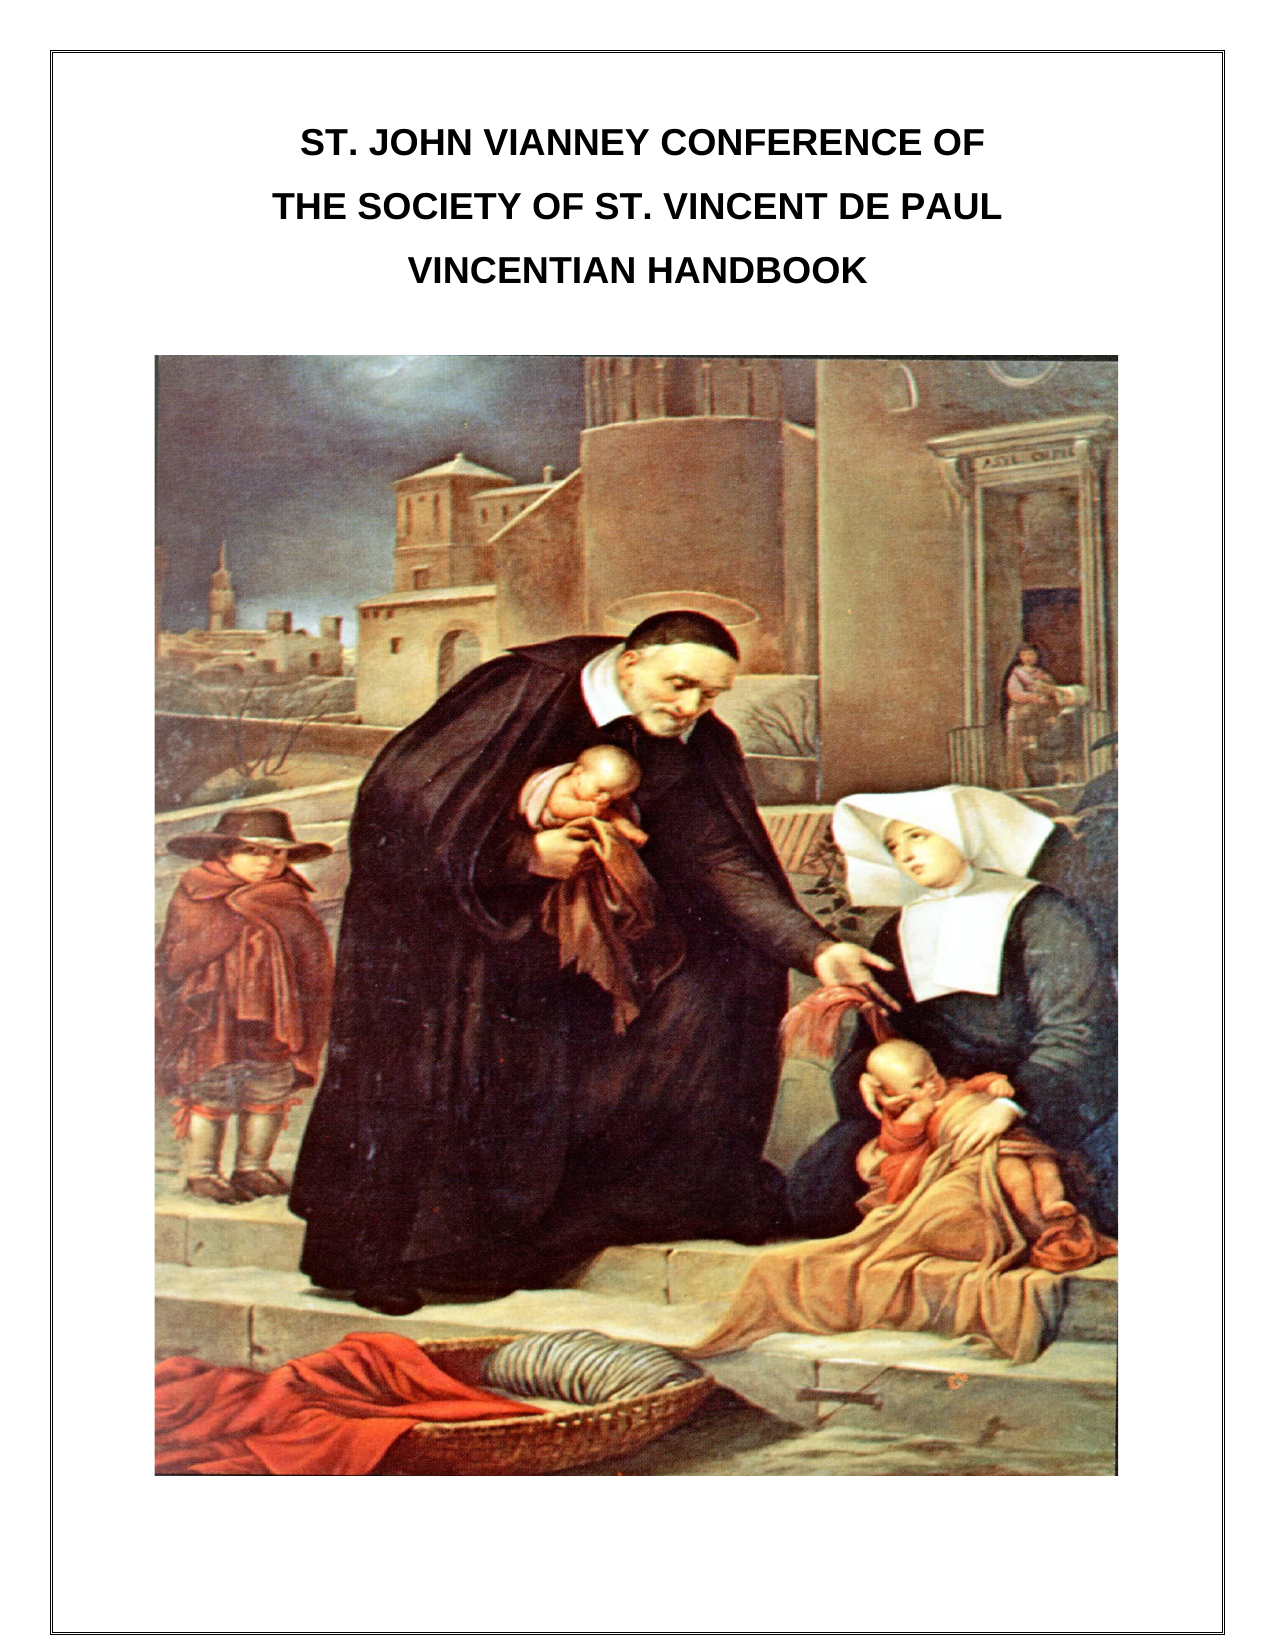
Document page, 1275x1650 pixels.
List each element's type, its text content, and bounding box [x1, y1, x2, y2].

picture [154, 355, 1119, 1476]
text THE SOCIETY OF ST. VINCENT DE PAUL [120, 184, 1155, 227]
text VINCENTIAN HANDBOOK [120, 248, 1155, 291]
text ST. JOHN VIANNEY CONFERENCE OF [120, 120, 1155, 163]
